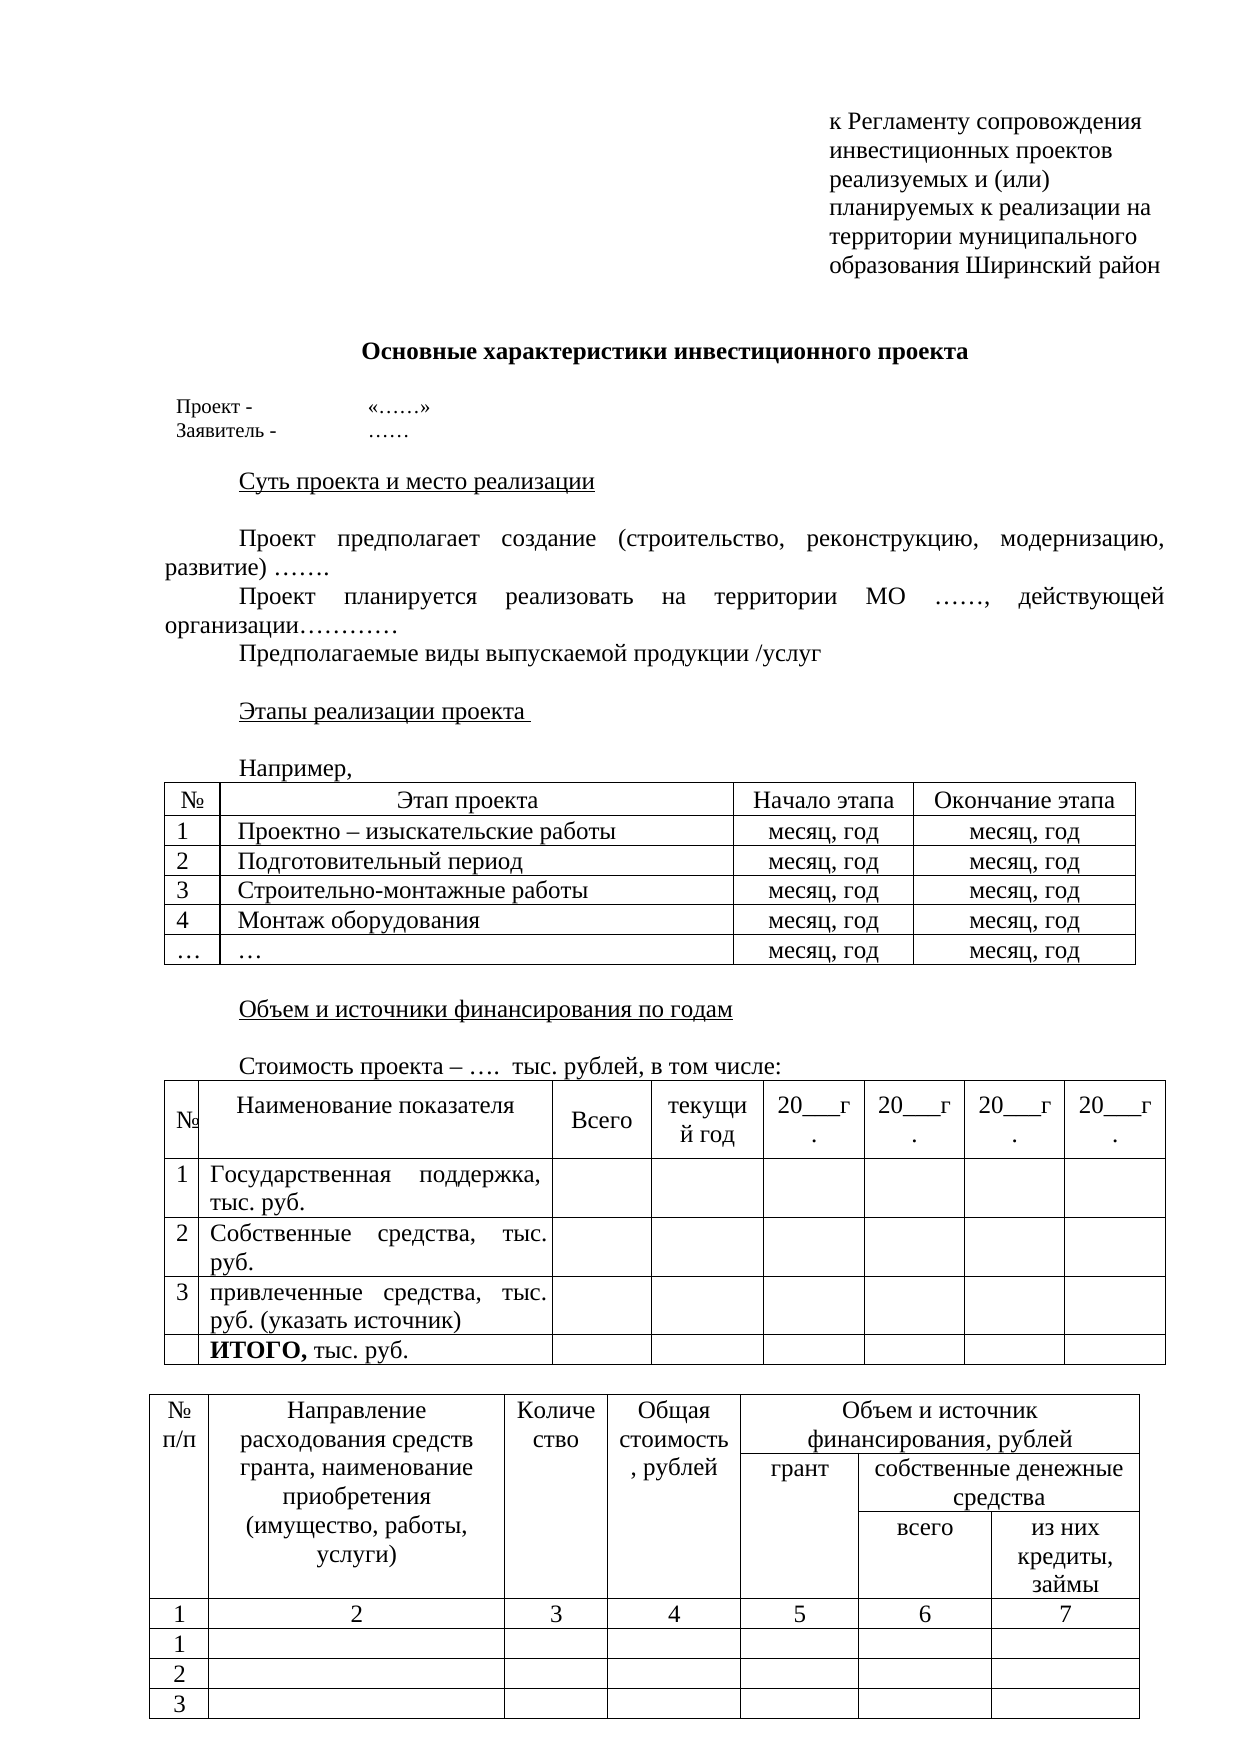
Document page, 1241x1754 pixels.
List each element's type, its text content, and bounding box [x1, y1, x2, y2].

table_cell [652, 1159, 763, 1217]
table_cell [652, 1335, 763, 1364]
table_cell 3 [165, 1277, 198, 1334]
table_cell месяц, год [734, 905, 913, 934]
table_cell привлеченные средства, тыс. руб. (указать источник) [199, 1277, 552, 1334]
table_cell [505, 1629, 607, 1658]
table_cell [992, 1659, 1139, 1688]
table_cell всего [859, 1512, 991, 1598]
table_cell 4 [165, 905, 219, 934]
table_cell [652, 1277, 763, 1334]
text Проект предполагает создание (строительство, реконструкцию, модернизацию, развитие) ……. [164, 523, 1165, 581]
table_cell [1065, 1277, 1165, 1334]
table_cell 7 [992, 1599, 1139, 1628]
table_header № [165, 783, 219, 815]
table_cell 4 [608, 1599, 740, 1628]
table_cell [209, 1629, 504, 1658]
table_cell [992, 1629, 1139, 1658]
table_cell 1 [165, 816, 219, 845]
table_cell собственные денежные средства [859, 1454, 1139, 1511]
table_cell [608, 1629, 740, 1658]
table_header текущий год [652, 1081, 763, 1158]
table_header 20___г. [865, 1081, 964, 1158]
table_header 20___г. [764, 1081, 864, 1158]
table_header Всего [553, 1081, 651, 1158]
table_cell [553, 1335, 651, 1364]
table_cell [652, 1218, 763, 1276]
table_cell … [165, 935, 219, 964]
text Этапы реализации проекта [164, 696, 1165, 725]
table_cell [608, 1659, 740, 1688]
table_cell [1065, 1335, 1165, 1364]
table_cell 6 [859, 1599, 991, 1628]
table_header Проект - [165, 394, 356, 418]
table_cell месяц, год [734, 846, 913, 874]
table_cell [865, 1218, 964, 1276]
table_cell [741, 1689, 858, 1717]
table_cell месяц, год [914, 935, 1135, 964]
text Проект планируется реализовать на территории МО ……, действующей организации………… [164, 581, 1165, 638]
table_cell [1065, 1159, 1165, 1217]
table_cell [865, 1335, 964, 1364]
table_cell грант [741, 1454, 858, 1598]
table_cell 5 [741, 1599, 858, 1628]
table_cell [764, 1159, 864, 1217]
table_cell 3 [165, 876, 219, 904]
table_cell 3 [505, 1599, 607, 1628]
text Например, [164, 753, 1165, 782]
text Основные характеристики инвестиционного проекта [164, 336, 1165, 365]
table_cell [1065, 1218, 1165, 1276]
table_cell [992, 1689, 1139, 1717]
table_header 20___г. [965, 1081, 1064, 1158]
table_cell 2 [165, 1218, 198, 1276]
table_cell [209, 1689, 504, 1717]
table_cell Собственные средства, тыс. руб. [199, 1218, 552, 1276]
text Стоимость проекта – …. тыс. рублей, в том числе: [164, 1051, 1165, 1080]
table_cell [965, 1218, 1064, 1276]
table_cell [865, 1277, 964, 1334]
table_cell … [221, 935, 733, 964]
table_cell месяц, год [914, 905, 1135, 934]
table_cell [965, 1335, 1064, 1364]
table_header № [165, 1081, 198, 1158]
table_cell [965, 1159, 1064, 1217]
table_cell месяц, год [734, 876, 913, 904]
text Объем и источники финансирования по годам [164, 994, 1165, 1022]
table_header Количество [505, 1395, 607, 1598]
table_cell [741, 1659, 858, 1688]
table_cell [859, 1659, 991, 1688]
table_cell месяц, год [914, 876, 1135, 904]
table_cell Проектно – изыскательские работы [221, 816, 733, 845]
table_cell Строительно-монтажные работы [221, 876, 733, 904]
table_cell [165, 1335, 198, 1364]
table_cell [859, 1629, 991, 1658]
table_cell [764, 1277, 864, 1334]
table_cell 2 [209, 1599, 504, 1628]
table_cell [764, 1218, 864, 1276]
table_cell месяц, год [734, 816, 913, 845]
table_cell 1 [165, 1159, 198, 1217]
table_cell 3 [150, 1689, 208, 1717]
table_header Наименование показателя [199, 1081, 552, 1158]
table_cell [764, 1335, 864, 1364]
table_cell 2 [150, 1659, 208, 1688]
table_cell месяц, год [734, 935, 913, 964]
table_cell Заявитель - [165, 418, 356, 466]
table_cell [859, 1689, 991, 1717]
table_cell Подготовительный период [221, 846, 733, 874]
text Суть проекта и место реализации [164, 466, 1165, 495]
table_cell [553, 1218, 651, 1276]
text реализуемых и (или) планируемых к реализации на территории муниципального образования Ширинский район [829, 164, 1165, 279]
table_header Общая стоимость, рублей [608, 1395, 740, 1598]
table_cell ИТОГО, тыс. руб. [199, 1335, 552, 1364]
table_cell 2 [165, 846, 219, 874]
table_header Этап проекта [221, 783, 733, 815]
table_cell [209, 1659, 504, 1688]
table_cell Государственная поддержка, тыс. руб. [199, 1159, 552, 1217]
table_cell [965, 1277, 1064, 1334]
table_header 20___г. [1065, 1081, 1165, 1158]
table_header Объем и источник финансирования, рублей [741, 1395, 1139, 1452]
table_cell [741, 1629, 858, 1658]
table_header № п/п [150, 1395, 208, 1598]
table_cell [553, 1277, 651, 1334]
table_cell …… [356, 418, 1183, 466]
table_cell [608, 1689, 740, 1717]
table_cell 1 [150, 1629, 208, 1658]
table_cell [505, 1689, 607, 1717]
table_cell [505, 1659, 607, 1688]
table_cell [553, 1159, 651, 1217]
table_cell Монтаж оборудования [221, 905, 733, 934]
table_header Начало этапа [734, 783, 913, 815]
text Предполагаемые виды выпускаемой продукции /услуг [164, 638, 1165, 667]
table_cell месяц, год [914, 846, 1135, 874]
table_header «……» [356, 394, 1183, 418]
table_cell месяц, год [914, 816, 1135, 845]
table_header Окончание этапа [914, 783, 1135, 815]
table_header Направление расходования средств гранта, наименование приобретения (имущество, работы, услуги) [209, 1395, 504, 1598]
table_cell из них кредиты, займы [992, 1512, 1139, 1598]
table_cell 1 [150, 1599, 208, 1628]
text к Регламенту сопровождения инвестиционных проектов [829, 106, 1165, 164]
table_cell [865, 1159, 964, 1217]
